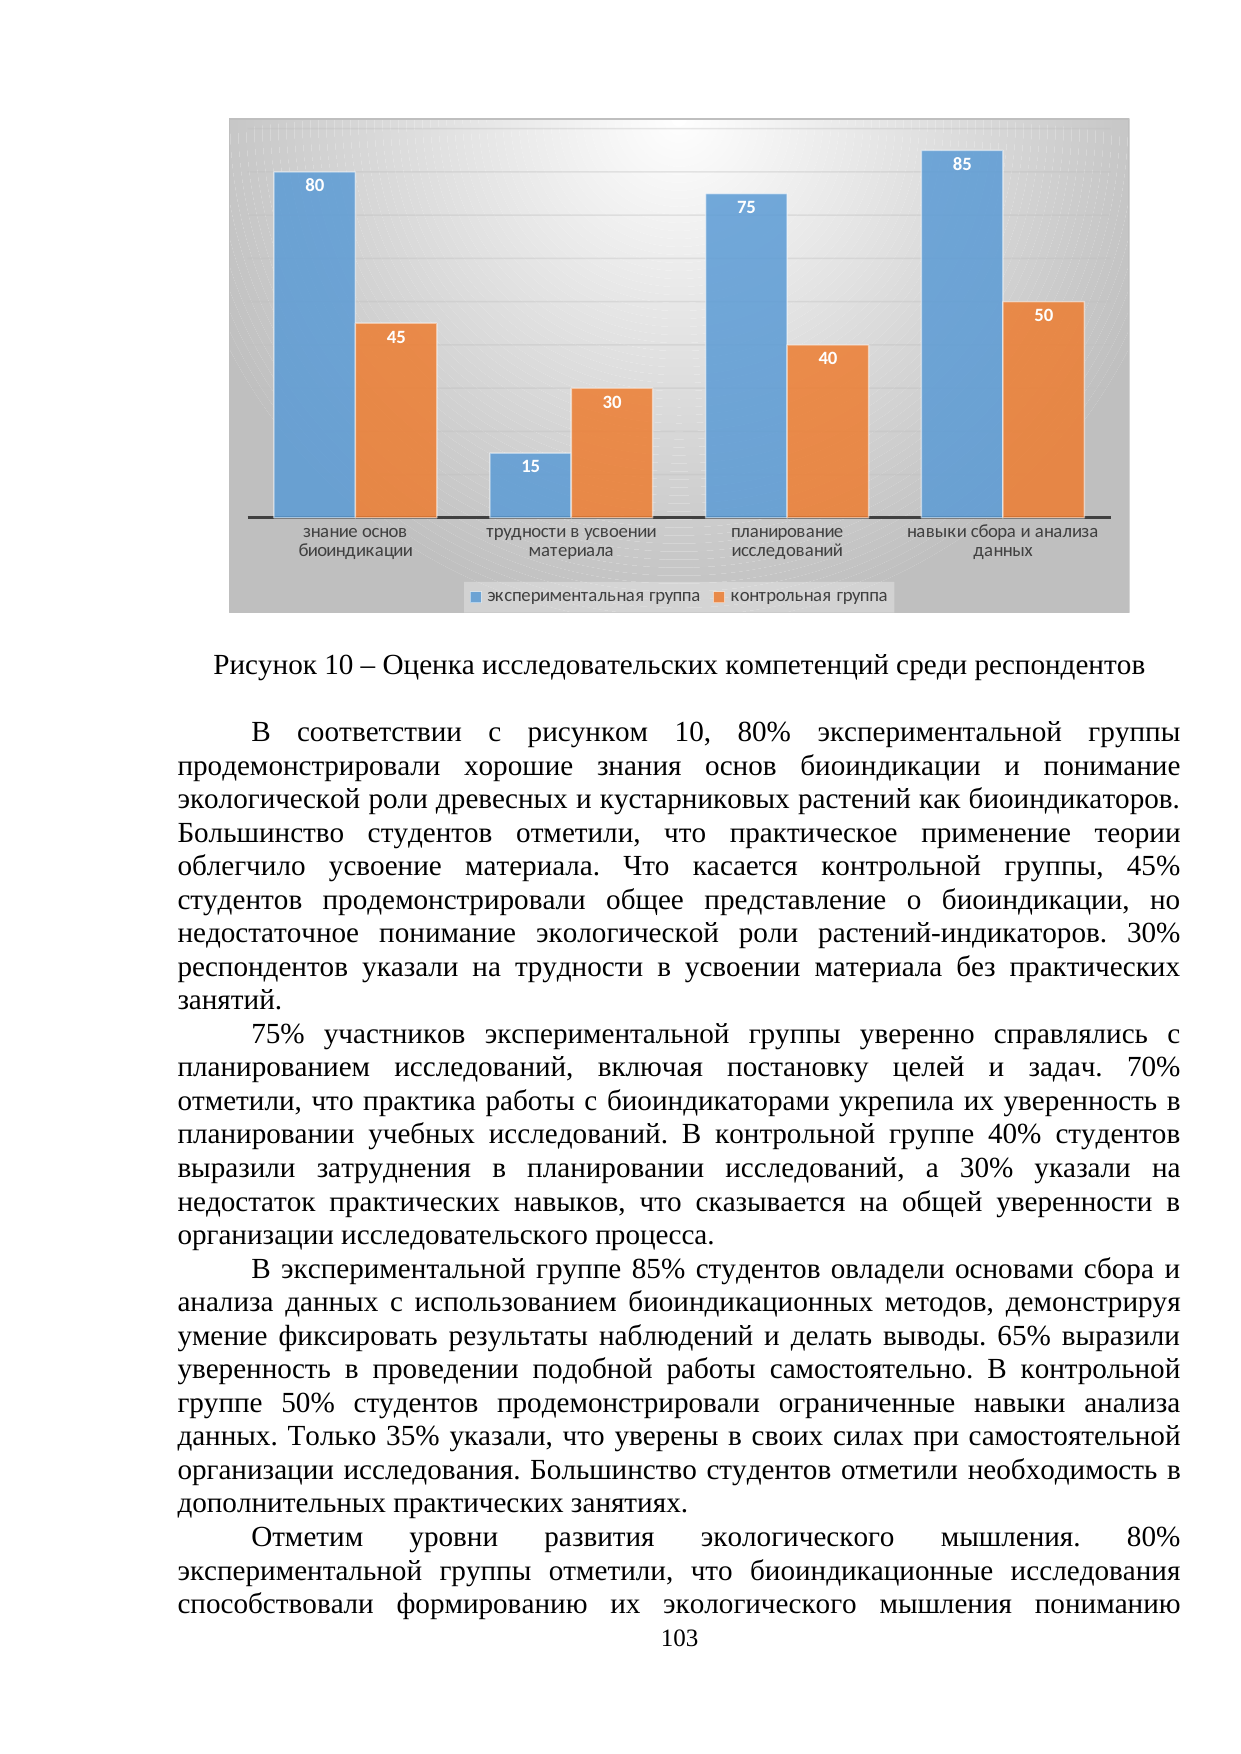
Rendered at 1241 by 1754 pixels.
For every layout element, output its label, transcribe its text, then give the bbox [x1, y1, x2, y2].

text В экспериментальной группе 85% студентов овладели основами сбора и анализа данных с использованием биоиндикационных методов, демонстрируя умение фиксировать результаты наблюдений и делать выводы. 65% выразили уверенность в проведении подобной работы самостоятельно. В контрольной группе 50% студентов продемонстрировали ограниченные навыки анализа данных. Только 35% указали, что уверены в своих силах при самостоятельной организации исследования. Большинство студентов отметили необходимость в дополнительных практических занятиях. [177, 1251, 1181, 1519]
text Рисунок 10 – Оценка исследовательских компетенций среди респондентов [177, 647, 1181, 681]
text 75% участников экспериментальной группы уверенно справлялись с планированием исследований, включая постановку целей и задач. 70% отметили, что практика работы с биоиндикаторами укрепила их уверенность в планировании учебных исследований. В контрольной группе 40% студентов выразили затруднения в планировании исследований, а 30% указали на недостаток практических навыков, что сказывается на общей уверенности в организации исследовательского процесса. [177, 1016, 1181, 1251]
text В соответствии с рисунком 10, 80% экспериментальной группы продемонстрировали хорошие знания основ биоиндикации и понимание экологической роли древесных и кустарниковых растений как биоиндикаторов. Большинство студентов отметили, что практическое применение теории облегчило усвоение материала. Что касается контрольной группы, 45% студентов продемонстрировали общее представление о биоиндикации, но недостаточное понимание экологической роли растений-индикаторов. 30% респондентов указали на трудности в усвоении материала без практических занятий. [177, 714, 1181, 1016]
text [177, 1519, 1181, 1620]
